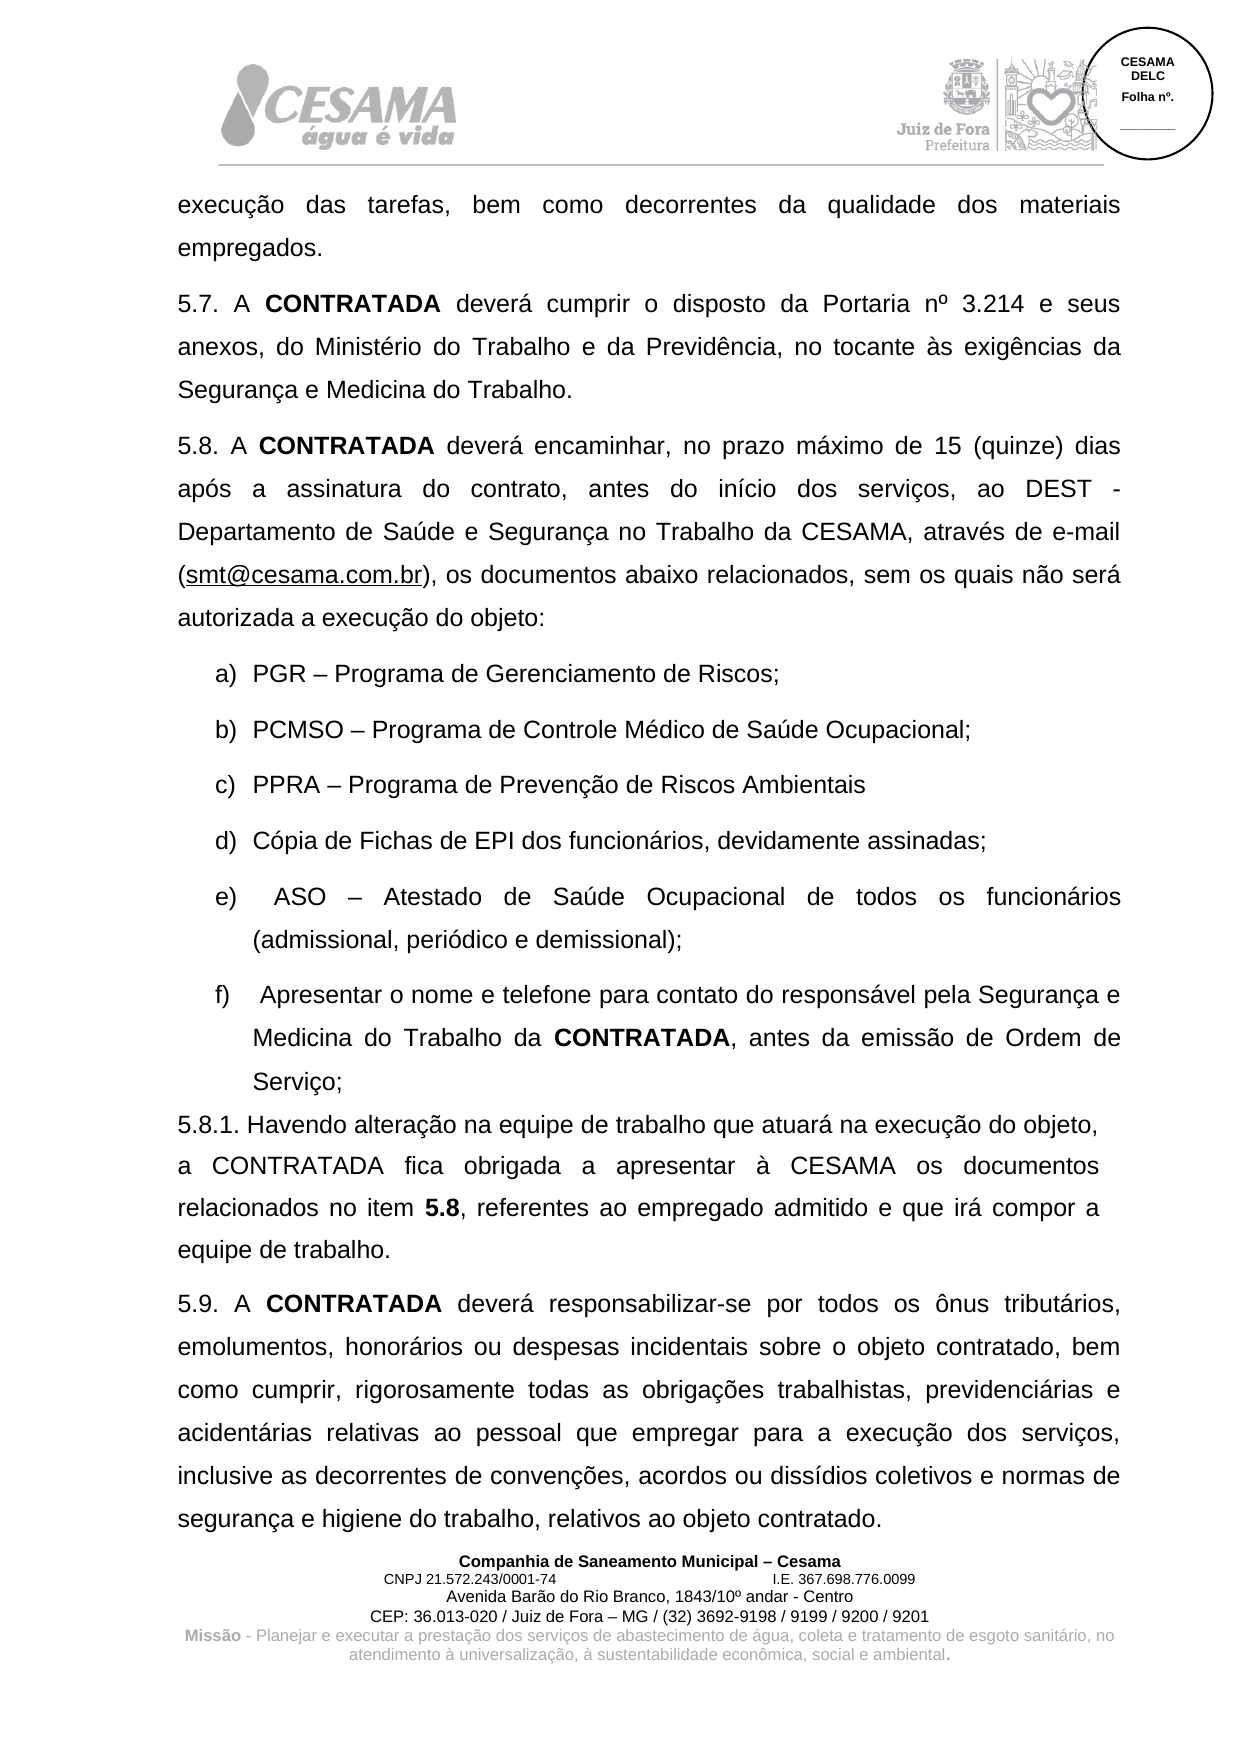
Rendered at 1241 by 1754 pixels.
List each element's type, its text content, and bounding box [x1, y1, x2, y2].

text 5.9. A CONTRATADA deverá responsabilizar-se por todos os ônus tributários, emolumentos, honorários ou despesas incidentais sobre o objeto contratado, bem como cumprir, rigorosamente todas as obrigações trabalhistas, previdenciárias e acidentárias relativas ao pessoal que empregar para a execução dos serviços, inclusive as decorrentes de convenções, acordos ou dissídios coletivos e normas de segurança e higiene do trabalho, relativos ao objeto contratado. [177, 1289, 1122, 1533]
picture [218, 59, 1105, 166]
text 5.8.1. Havendo alteração na equipe de trabalho que atuará na execução do objeto, a CONTRATADA fica obrigada a apresentar à CESAMA os documentos relacionados no item 5.8, referentes ao empregado admitido e que irá compor a equipe de trabalho. [177, 1110, 1101, 1263]
list PCMSO – Programa de Controle Médico de Saúde Ocupacional; [215, 714, 1122, 743]
list ASO – Atestado de Saúde Ocupacional de todos os funcionários (admissional, periódico e demissional); [215, 881, 1122, 953]
list PGR – Programa de Gerenciamento de Riscos; [215, 659, 1122, 688]
list Apresentar o nome e telefone para contato do responsável pela Segurança e Medicina do Trabalho da CONTRATADA, antes da emissão de Ordem de Serviço; [215, 980, 1122, 1095]
text 5.7. A CONTRATADA deverá cumprir o disposto da Portaria nº 3.214 e seus anexos, do Ministério do Trabalho e da Previdência, no tocante às exigências da Segurança e Medicina do Trabalho. [177, 289, 1122, 404]
text 5.8. A CONTRATADA deverá encaminhar, no prazo máximo de 15 (quinze) dias após a assinatura do contrato, antes do início dos serviços, ao DEST - Departamento de Saúde e Segurança no Trabalho da CESAMA, através de e-mail (smt@cesama.com.br), os documentos abaixo relacionados, sem os quais não será autorizada a execução do objeto: [177, 431, 1122, 632]
list Cópia de Fichas de EPI dos funcionários, devidamente assinadas; [215, 826, 1122, 854]
list PPRA – Programa de Prevenção de Riscos Ambientais [215, 770, 1122, 799]
